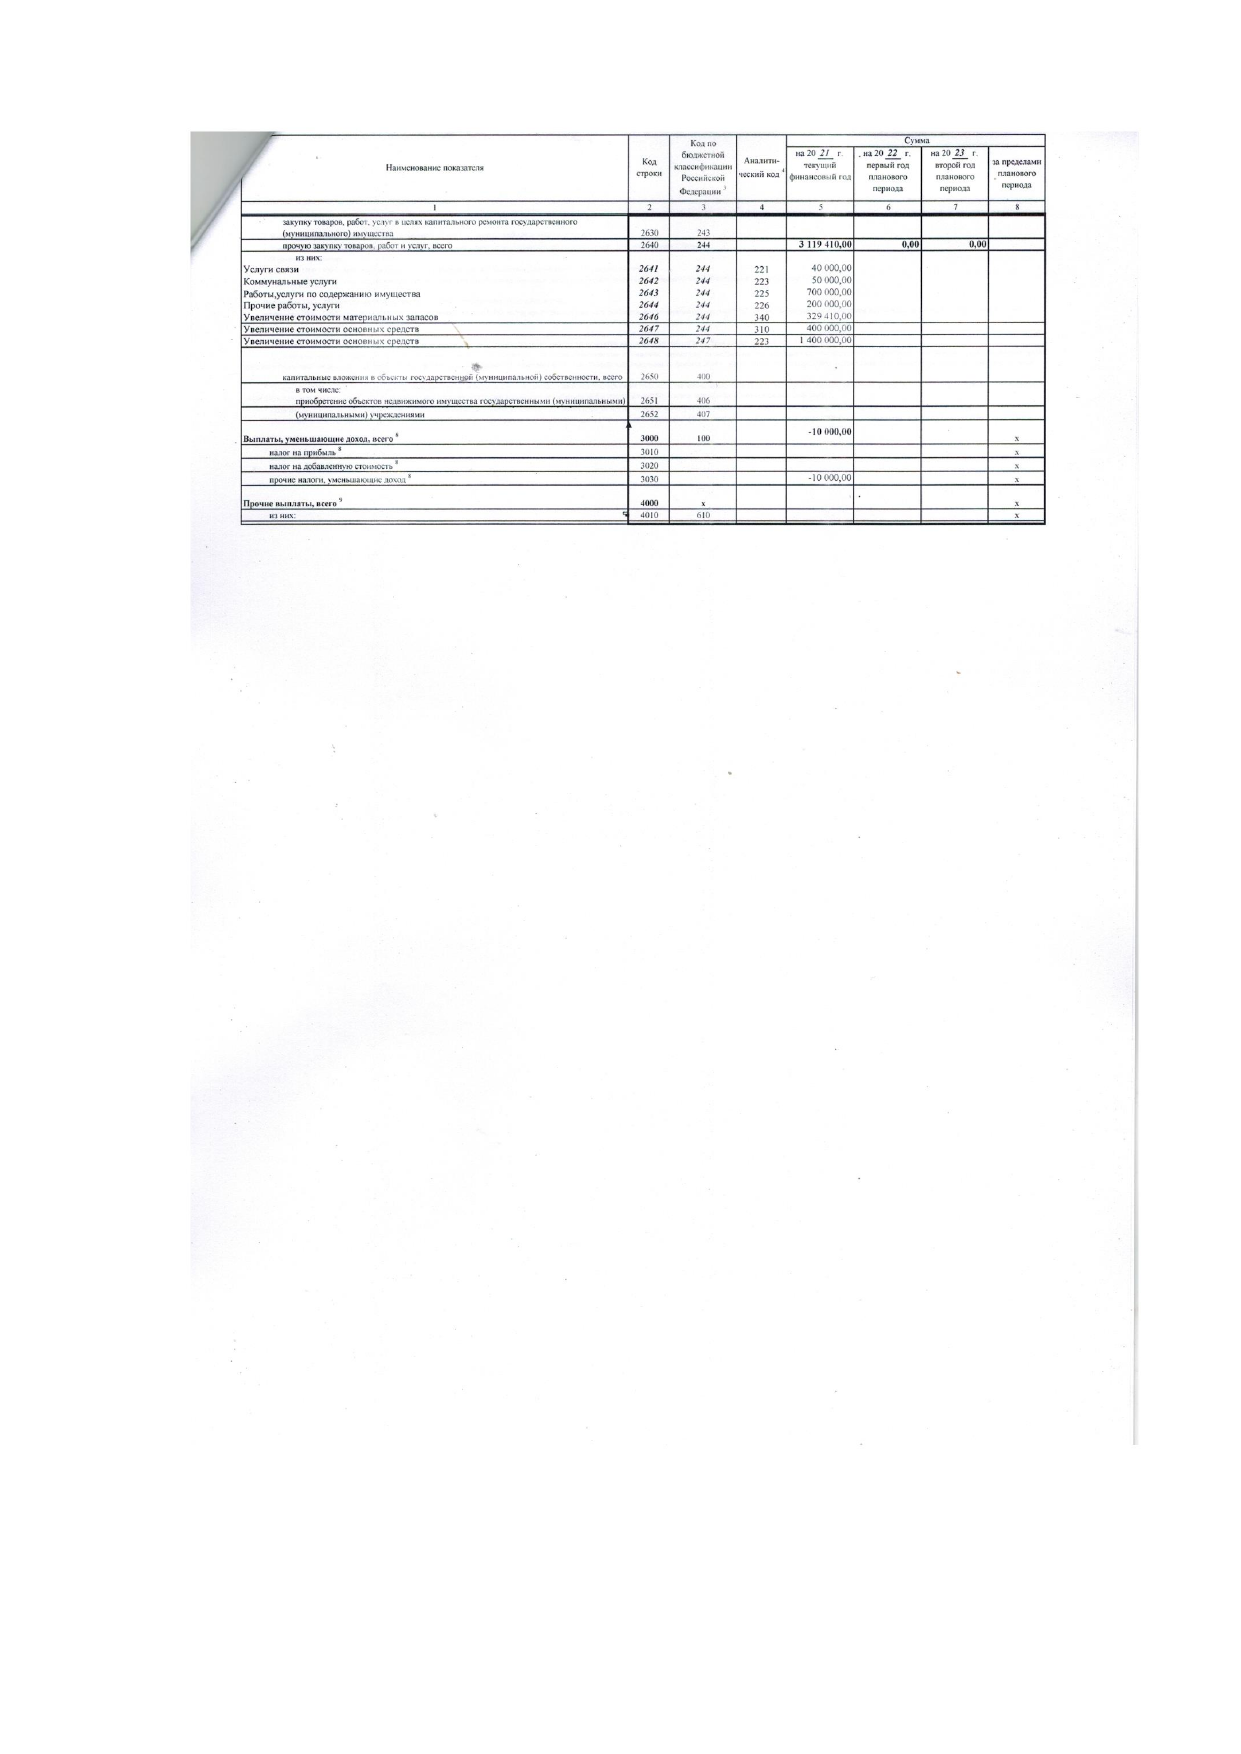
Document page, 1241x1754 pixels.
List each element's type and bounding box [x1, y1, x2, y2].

picture [177, 118, 1152, 1459]
